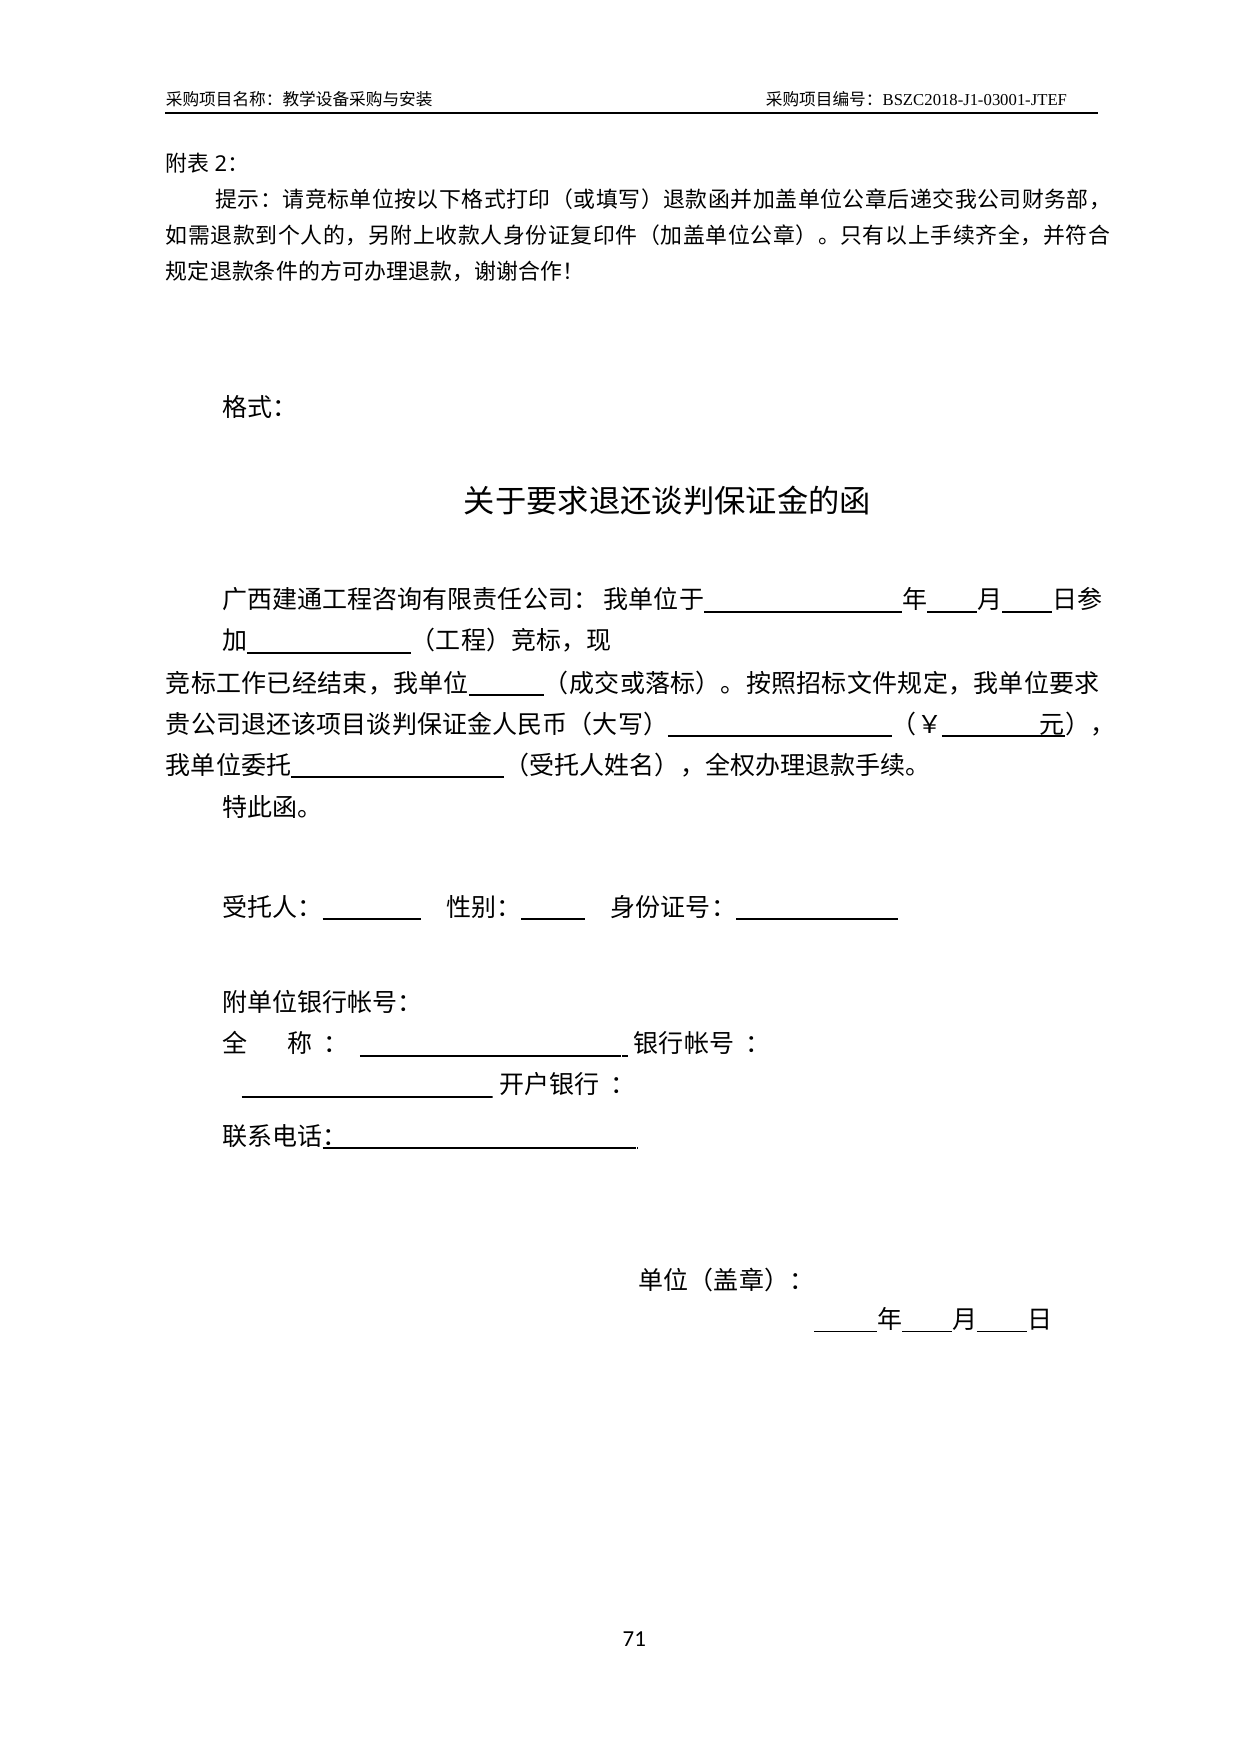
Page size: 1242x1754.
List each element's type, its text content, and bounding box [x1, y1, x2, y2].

text 年 月 日 [152, 1302, 1052, 1336]
text 全 称 ： 银行帐号 ： 开户银行 ： [222, 1024, 746, 1101]
text 广西建通工程咨询有限责任公司： 我单位于 年 月 日参加 （工程）竞标，现 [222, 580, 1112, 657]
text 受托人： 性别： 身份证号： [222, 878, 1129, 918]
text 联系电话： [222, 1107, 743, 1147]
text 格式： [222, 387, 1129, 424]
text 关于要求退还谈判保证金的函 [463, 476, 1129, 521]
text 附单位银行帐号： [222, 984, 430, 1018]
text 单位（盖章）： [638, 1262, 1129, 1296]
text 竞标工作已经结束，我单位 （成交或落标）。按照招标文件规定，我单位要求 贵公司退还该项目谈判保证金人民币（大写） （￥ 元）， 我单位委托 （受托人姓名），全权办理退款手续。 [166, 663, 1124, 781]
text 提示：请竞标单位按以下格式打印（或填写）退款函并加盖单位公章后递交我公司财务部， 如需退款到个人的，另附上收款人身份证复印件（加盖单位公章）。只有以上手续齐全，并符合 规定退款条件的方可办理退款，谢谢合作！ [166, 182, 1111, 286]
text 附表 2： [166, 146, 1129, 177]
text 特此函。 [222, 787, 1129, 824]
